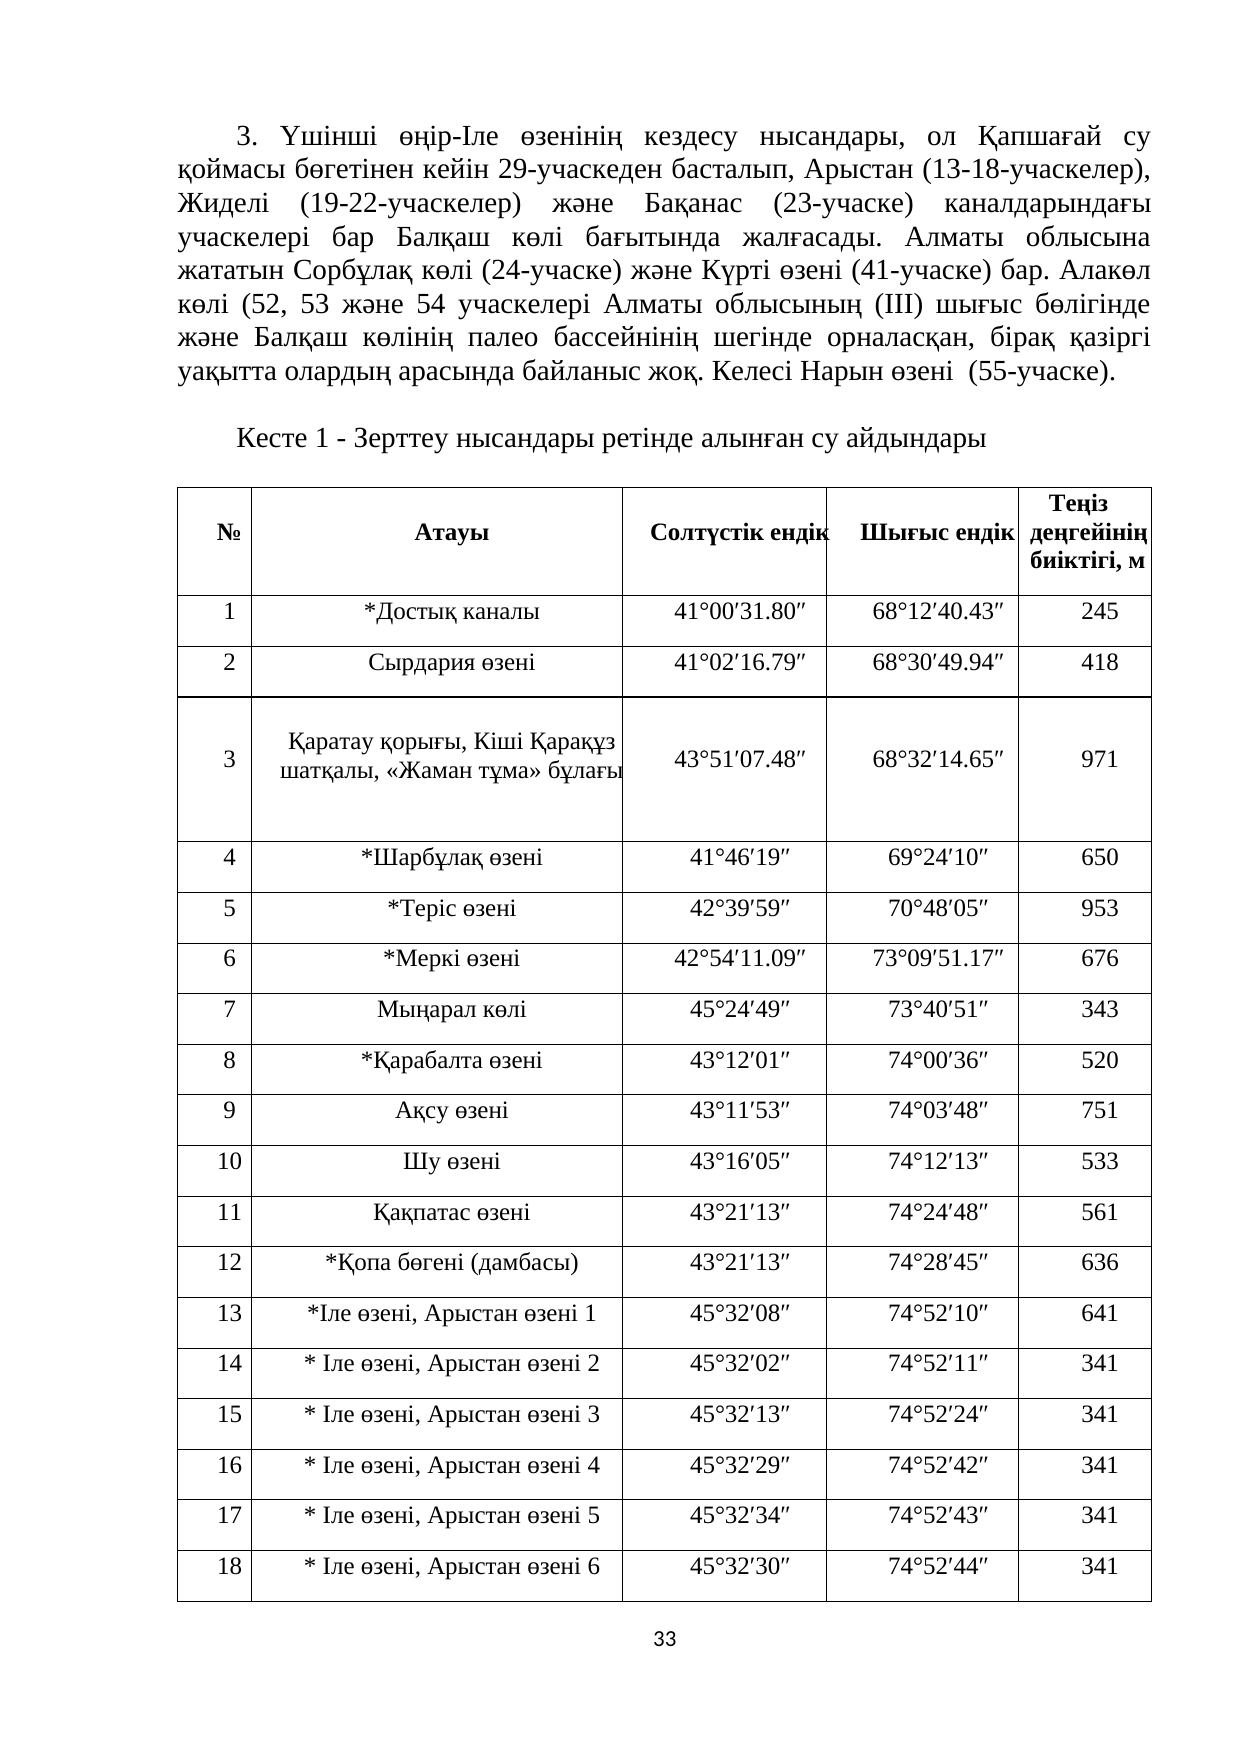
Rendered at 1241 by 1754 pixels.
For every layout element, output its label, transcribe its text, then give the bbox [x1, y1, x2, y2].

table_cell 68°32ʹ14.65ʺ [827, 698, 1018, 841]
table_cell 73°40ʹ51ʺ [827, 994, 1018, 1044]
table_cell Ақсу өзені [252, 1095, 622, 1145]
table_cell 74°00ʹ36ʺ [827, 1045, 1018, 1094]
table_cell Қаратау қорығы, Кіші Қарақұз шатқалы, «Жаман тұма» бұлағы [252, 698, 622, 841]
table_cell 43°51ʹ07.48ʺ [623, 698, 826, 841]
table_cell 418 [1019, 647, 1151, 696]
table_cell 7 [178, 994, 251, 1044]
table_cell 11 [178, 1197, 251, 1246]
table_cell * Іле өзені, Арыстан өзені 4 [252, 1450, 622, 1499]
table_cell 73°09ʹ51.17ʺ [827, 944, 1018, 993]
table_cell * Іле өзені, Арыстан өзені 2 [252, 1349, 622, 1398]
table_cell 341 [1019, 1450, 1151, 1499]
table_cell 45°32ʹ02ʺ [623, 1349, 826, 1398]
table_header № [178, 488, 251, 595]
table_cell 12 [178, 1247, 251, 1297]
table_cell 1 [178, 596, 251, 646]
table_cell 68°12ʹ40.43ʺ [827, 596, 1018, 646]
table_cell 43°11ʹ53ʺ [623, 1095, 826, 1145]
table_cell 343 [1019, 994, 1151, 1044]
table_header Атауы [252, 488, 622, 595]
table_cell 8 [178, 1045, 251, 1094]
table_cell * Іле өзені, Арыстан өзені 3 [252, 1399, 622, 1449]
table_cell Мыңарал көлі [252, 994, 622, 1044]
table_cell 74°24ʹ48ʺ [827, 1197, 1018, 1246]
table_cell 650 [1019, 842, 1151, 892]
table_cell Қақпатас өзені [252, 1197, 622, 1246]
table_cell *Қопа бөгені (дамбасы) [252, 1247, 622, 1297]
table_cell 17 [178, 1500, 251, 1550]
table_cell 520 [1019, 1045, 1151, 1094]
table_cell 676 [1019, 944, 1151, 993]
table_cell Шу өзені [252, 1146, 622, 1196]
table_cell 341 [1019, 1551, 1151, 1601]
table_cell 74°52ʹ42ʺ [827, 1450, 1018, 1499]
table_cell *Теріс өзені [252, 893, 622, 942]
table_header Солтүстік ендік [623, 488, 826, 595]
table_cell 70°48ʹ05ʺ [827, 893, 1018, 942]
table_cell 74°52ʹ10ʺ [827, 1298, 1018, 1347]
text Кесте 1 - Зерттеу нысандары ретінде алынған су айдындары [177, 420, 1152, 453]
table_cell 41°00ʹ31.80ʺ [623, 596, 826, 646]
table_cell 15 [178, 1399, 251, 1449]
table_cell * Іле өзені, Арыстан өзені 6 [252, 1551, 622, 1601]
table_cell 74°52ʹ44ʺ [827, 1551, 1018, 1601]
table_cell 641 [1019, 1298, 1151, 1347]
table_cell 636 [1019, 1247, 1151, 1297]
table_header Теңіз деңгейінің биіктігі, м [1019, 488, 1151, 595]
table_cell 41°02ʹ16.79ʺ [623, 647, 826, 696]
table_cell *Шарбұлақ өзені [252, 842, 622, 892]
table_cell 42°39ʹ59ʺ [623, 893, 826, 942]
table_cell Сырдария өзені [252, 647, 622, 696]
table_cell 45°24ʹ49ʺ [623, 994, 826, 1044]
table_header Шығыс ендік [827, 488, 1018, 595]
table_cell 45°32ʹ13ʺ [623, 1399, 826, 1449]
table_cell 45°32ʹ34ʺ [623, 1500, 826, 1550]
table_cell 13 [178, 1298, 251, 1347]
table_cell 6 [178, 944, 251, 993]
table_cell 3 [178, 698, 251, 841]
table_cell 533 [1019, 1146, 1151, 1196]
table_cell *Достық каналы [252, 596, 622, 646]
table_cell 68°30ʹ49.94ʺ [827, 647, 1018, 696]
table_cell 45°32ʹ29ʺ [623, 1450, 826, 1499]
table_cell 341 [1019, 1349, 1151, 1398]
table_cell 953 [1019, 893, 1151, 942]
table_cell 43°21ʹ13ʺ [623, 1247, 826, 1297]
table_cell 69°24ʹ10ʺ [827, 842, 1018, 892]
table_cell 561 [1019, 1197, 1151, 1246]
table_cell *Іле өзені, Арыстан өзені 1 [252, 1298, 622, 1347]
table_cell 45°32ʹ08ʺ [623, 1298, 826, 1347]
table_cell 4 [178, 842, 251, 892]
table_cell *Қарабалта өзені [252, 1045, 622, 1094]
table_cell 43°21ʹ13ʺ [623, 1197, 826, 1246]
text 3. Үшінші өңір-Іле өзенінің кездесу нысандары, ол Қапшағай су қоймасы бөгетінен кейін 29-учаскеден басталып, Арыстан (13-18-учаскелер), Жиделі (19-22-учаскелер) және Бақанас (23-учаске) каналдарындағы учаскелері бар Балқаш көлі бағытында жалғасады. Алматы облысына жататын Сорбұлақ көлі (24-учаске) және Күрті өзені (41-учаске) бар. Алакөл көлі (52, 53 және 54 учаскелері Алматы облысының (III) шығыс бөлігінде және Балқаш көлінің палео бассейнінің шегінде орналасқан, бірақ қазіргі уақытта олардың арасында байланыс жоқ. Келесі Нарын өзені (55-учаске). [177, 118, 1152, 386]
table_cell 341 [1019, 1399, 1151, 1449]
table_cell 18 [178, 1551, 251, 1601]
table_cell 341 [1019, 1500, 1151, 1550]
table_cell * Іле өзені, Арыстан өзені 5 [252, 1500, 622, 1550]
table_cell 751 [1019, 1095, 1151, 1145]
table_cell 971 [1019, 698, 1151, 841]
table_cell 9 [178, 1095, 251, 1145]
table_cell 74°03ʹ48ʺ [827, 1095, 1018, 1145]
table_cell 42°54ʹ11.09ʺ [623, 944, 826, 993]
table_cell 74°52ʹ43ʺ [827, 1500, 1018, 1550]
table_cell 43°12ʹ01ʺ [623, 1045, 826, 1094]
table_cell 245 [1019, 596, 1151, 646]
table_cell 45°32ʹ30ʺ [623, 1551, 826, 1601]
table_cell 2 [178, 647, 251, 696]
table_cell 74°52ʹ24ʺ [827, 1399, 1018, 1449]
table_cell 74°12ʹ13ʺ [827, 1146, 1018, 1196]
table_cell 43°16ʹ05ʺ [623, 1146, 826, 1196]
table_cell 5 [178, 893, 251, 942]
table_cell 16 [178, 1450, 251, 1499]
table_cell 10 [178, 1146, 251, 1196]
table_cell *Меркі өзені [252, 944, 622, 993]
table_cell 14 [178, 1349, 251, 1398]
table_cell 41°46ʹ19ʺ [623, 842, 826, 892]
table_cell 74°28ʹ45ʺ [827, 1247, 1018, 1297]
table_cell 74°52ʹ11ʺ [827, 1349, 1018, 1398]
